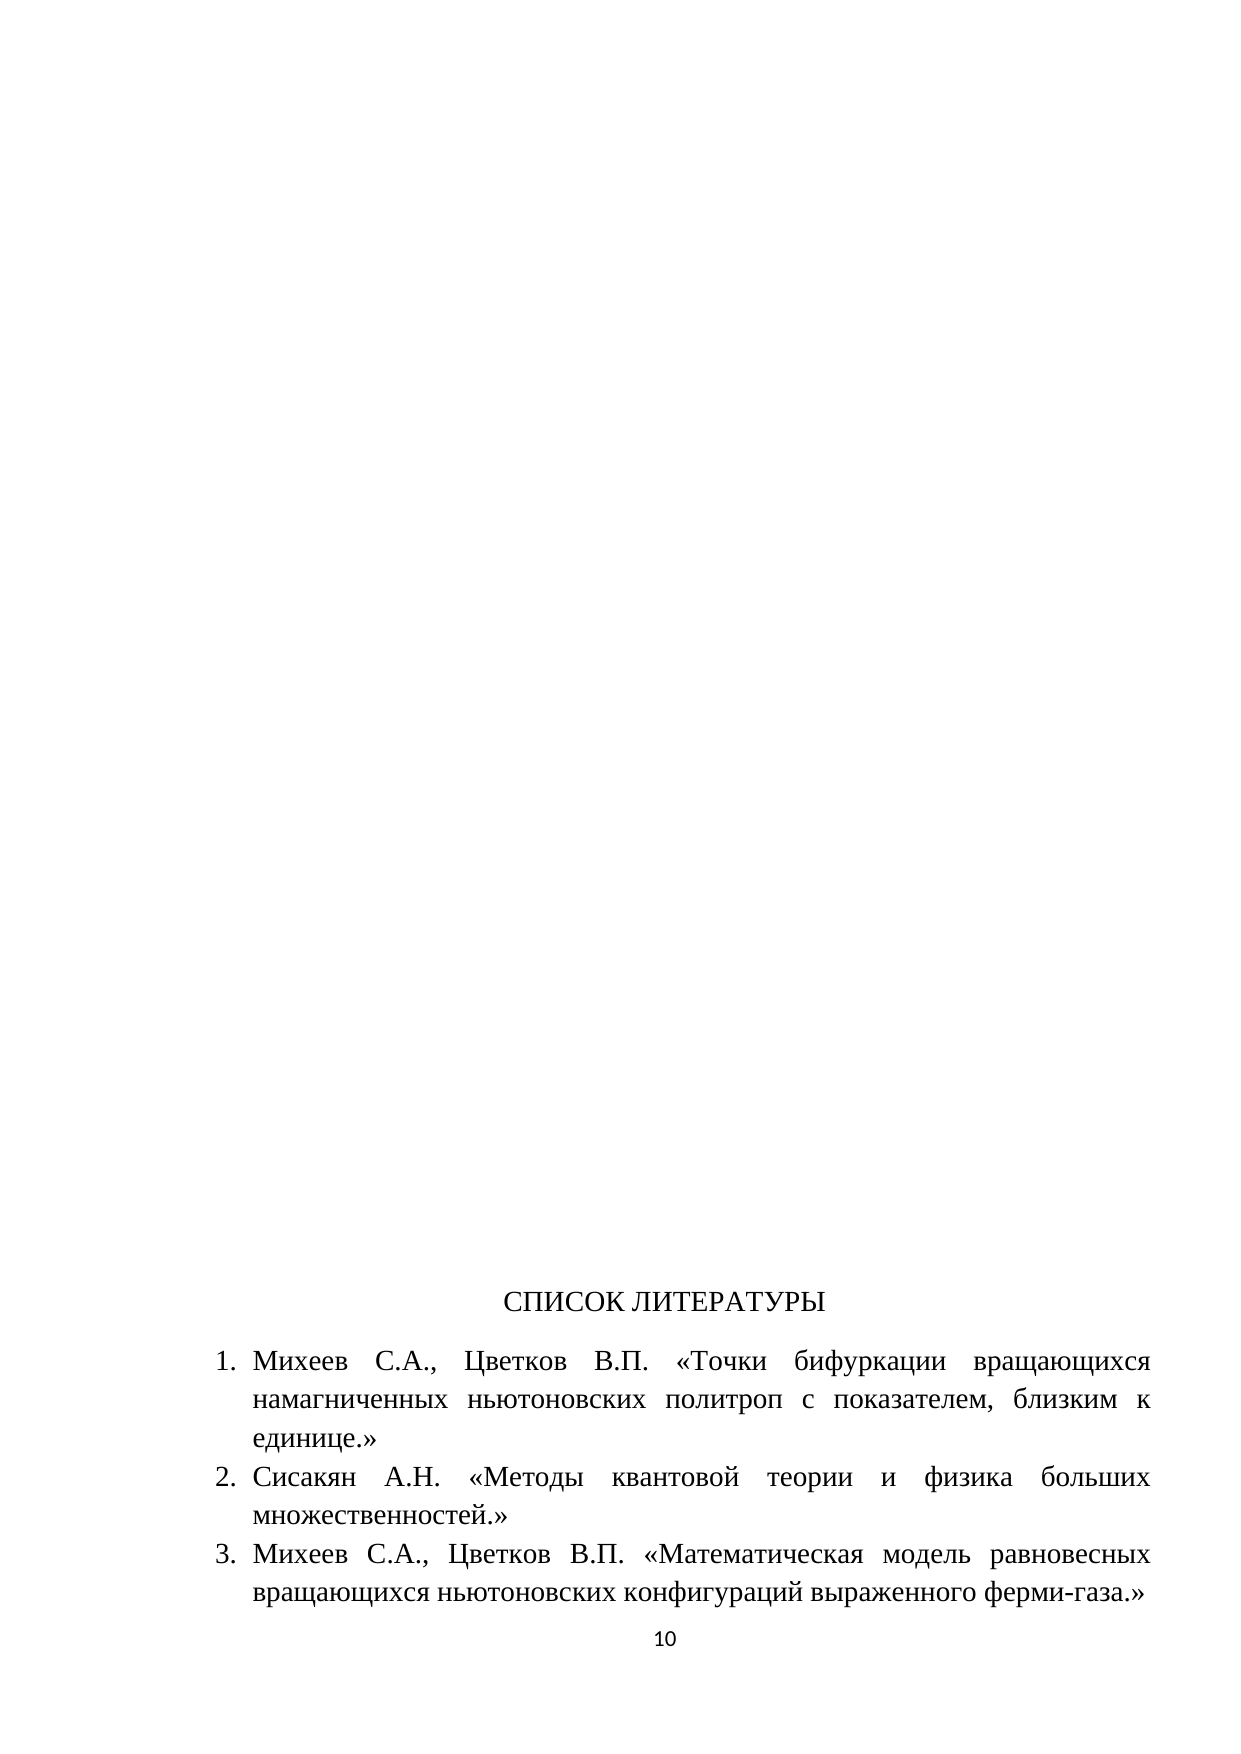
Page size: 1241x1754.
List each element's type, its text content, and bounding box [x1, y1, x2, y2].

list Сисакян А.Н. «Методы квантовой теории и физика больших множественностей.» [215, 1459, 1152, 1531]
text СПИСОК ЛИТЕРАТУРЫ [177, 1284, 1152, 1317]
list Михеев С.А., Цветков В.П. «Математическая модель равновесных вращающихся ньютоновских конфигураций выраженного ферми-газа.» [215, 1536, 1152, 1608]
list Михеев С.А., Цветков В.П. «Точки бифуркации вращающихся намагниченных ньютоновских политроп с показателем, близким к единице.» [215, 1343, 1152, 1454]
